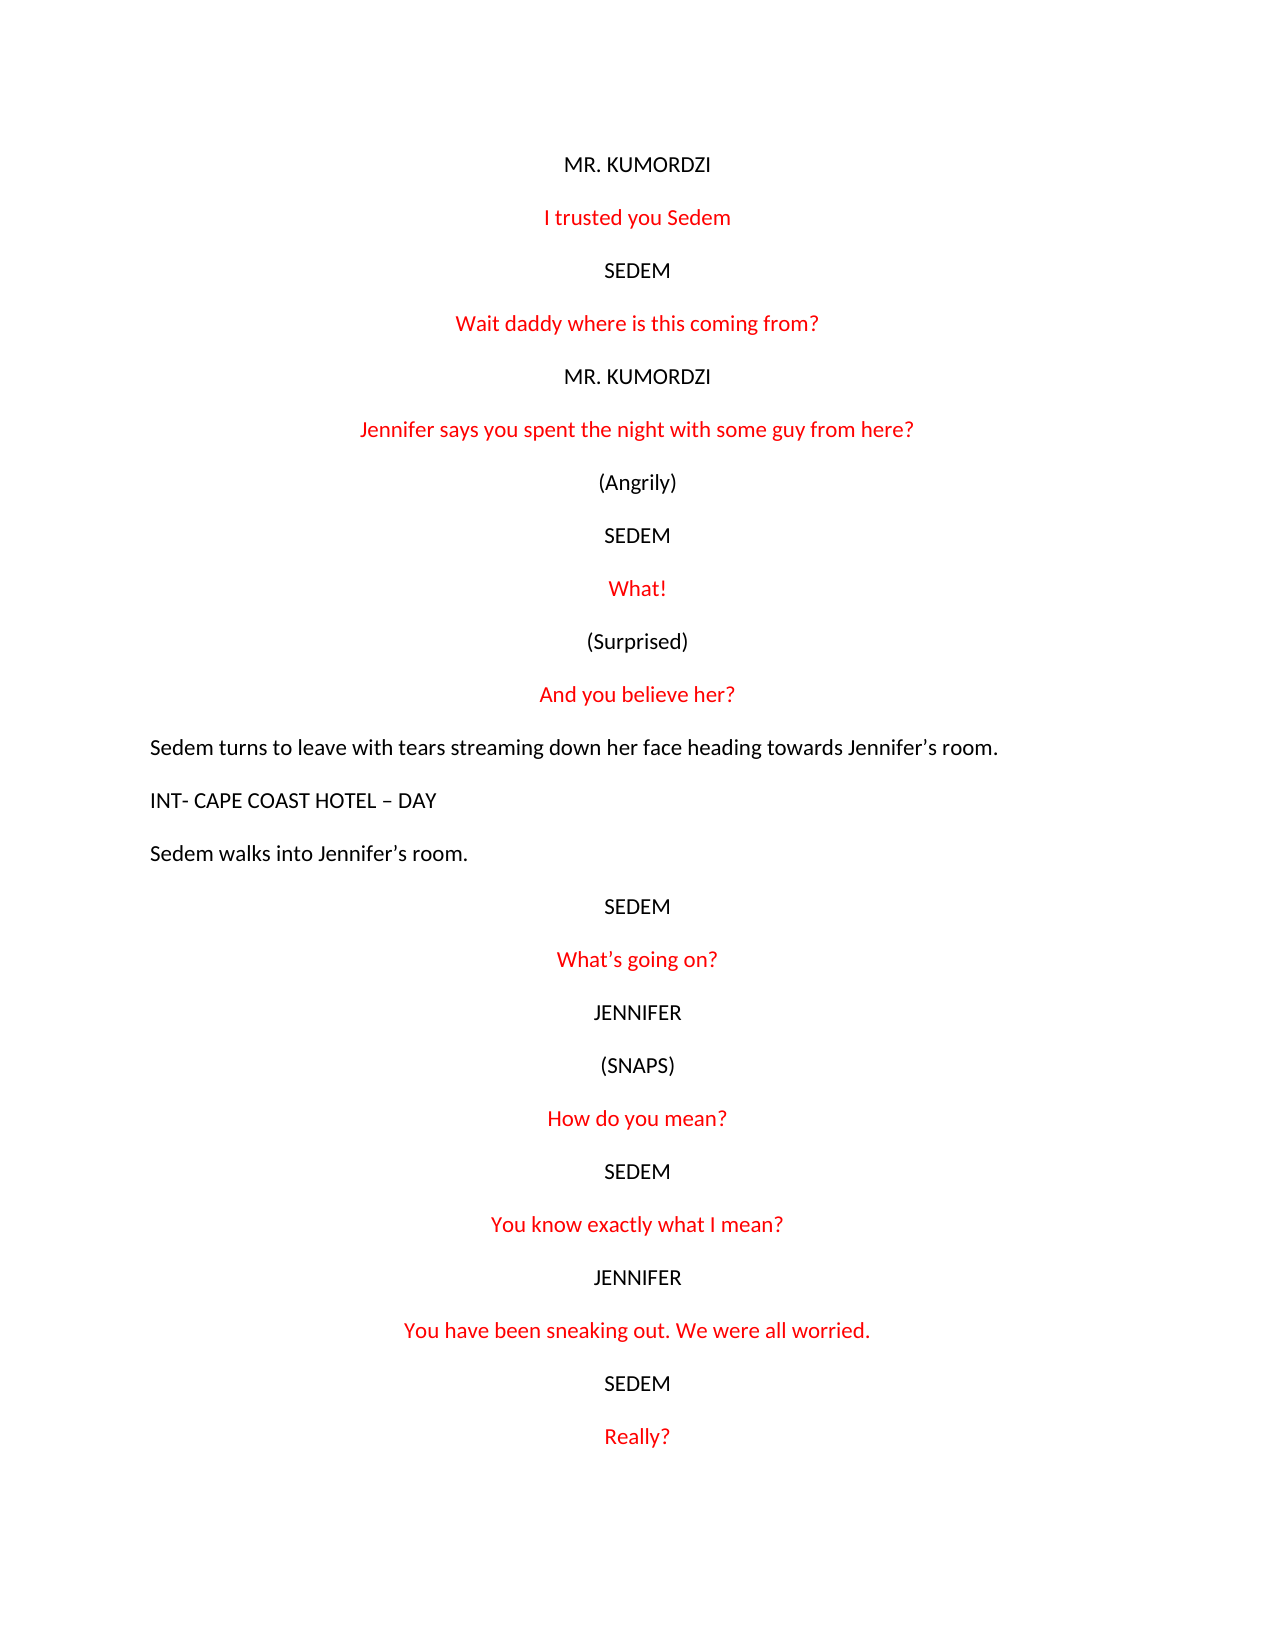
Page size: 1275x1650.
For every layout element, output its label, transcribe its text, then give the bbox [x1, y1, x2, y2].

text Really? [150, 1422, 1125, 1451]
text You have been sneaking out. We were all worried. [150, 1316, 1125, 1344]
text And you believe her? [150, 680, 1125, 708]
text INT- CAPE COAST HOTEL – DAY [150, 786, 1125, 814]
text SEDEM [150, 1369, 1125, 1397]
text (Surprised) [150, 627, 1125, 655]
text SEDEM [150, 521, 1125, 549]
text How do you mean? [150, 1104, 1125, 1132]
text SEDEM [150, 256, 1125, 284]
text You know exactly what I mean? [150, 1210, 1125, 1238]
text What’s going on? [150, 945, 1125, 973]
text SEDEM [150, 892, 1125, 920]
text (SNAPS) [150, 1051, 1125, 1079]
text What! [150, 574, 1125, 602]
text MR. KUMORDZI [150, 150, 1125, 178]
text JENNIFER [150, 998, 1125, 1026]
text (Angrily) [150, 468, 1125, 496]
text I trusted you Sedem [150, 203, 1125, 231]
text JENNIFER [150, 1263, 1125, 1291]
text Sedem walks into Jennifer’s room. [150, 839, 1125, 867]
text SEDEM [150, 1157, 1125, 1185]
text MR. KUMORDZI [150, 362, 1125, 390]
text Wait daddy where is this coming from? [150, 309, 1125, 337]
text Sedem turns to leave with tears streaming down her face heading towards Jennifer’s room. [150, 733, 1125, 761]
text Jennifer says you spent the night with some guy from here? [150, 415, 1125, 443]
